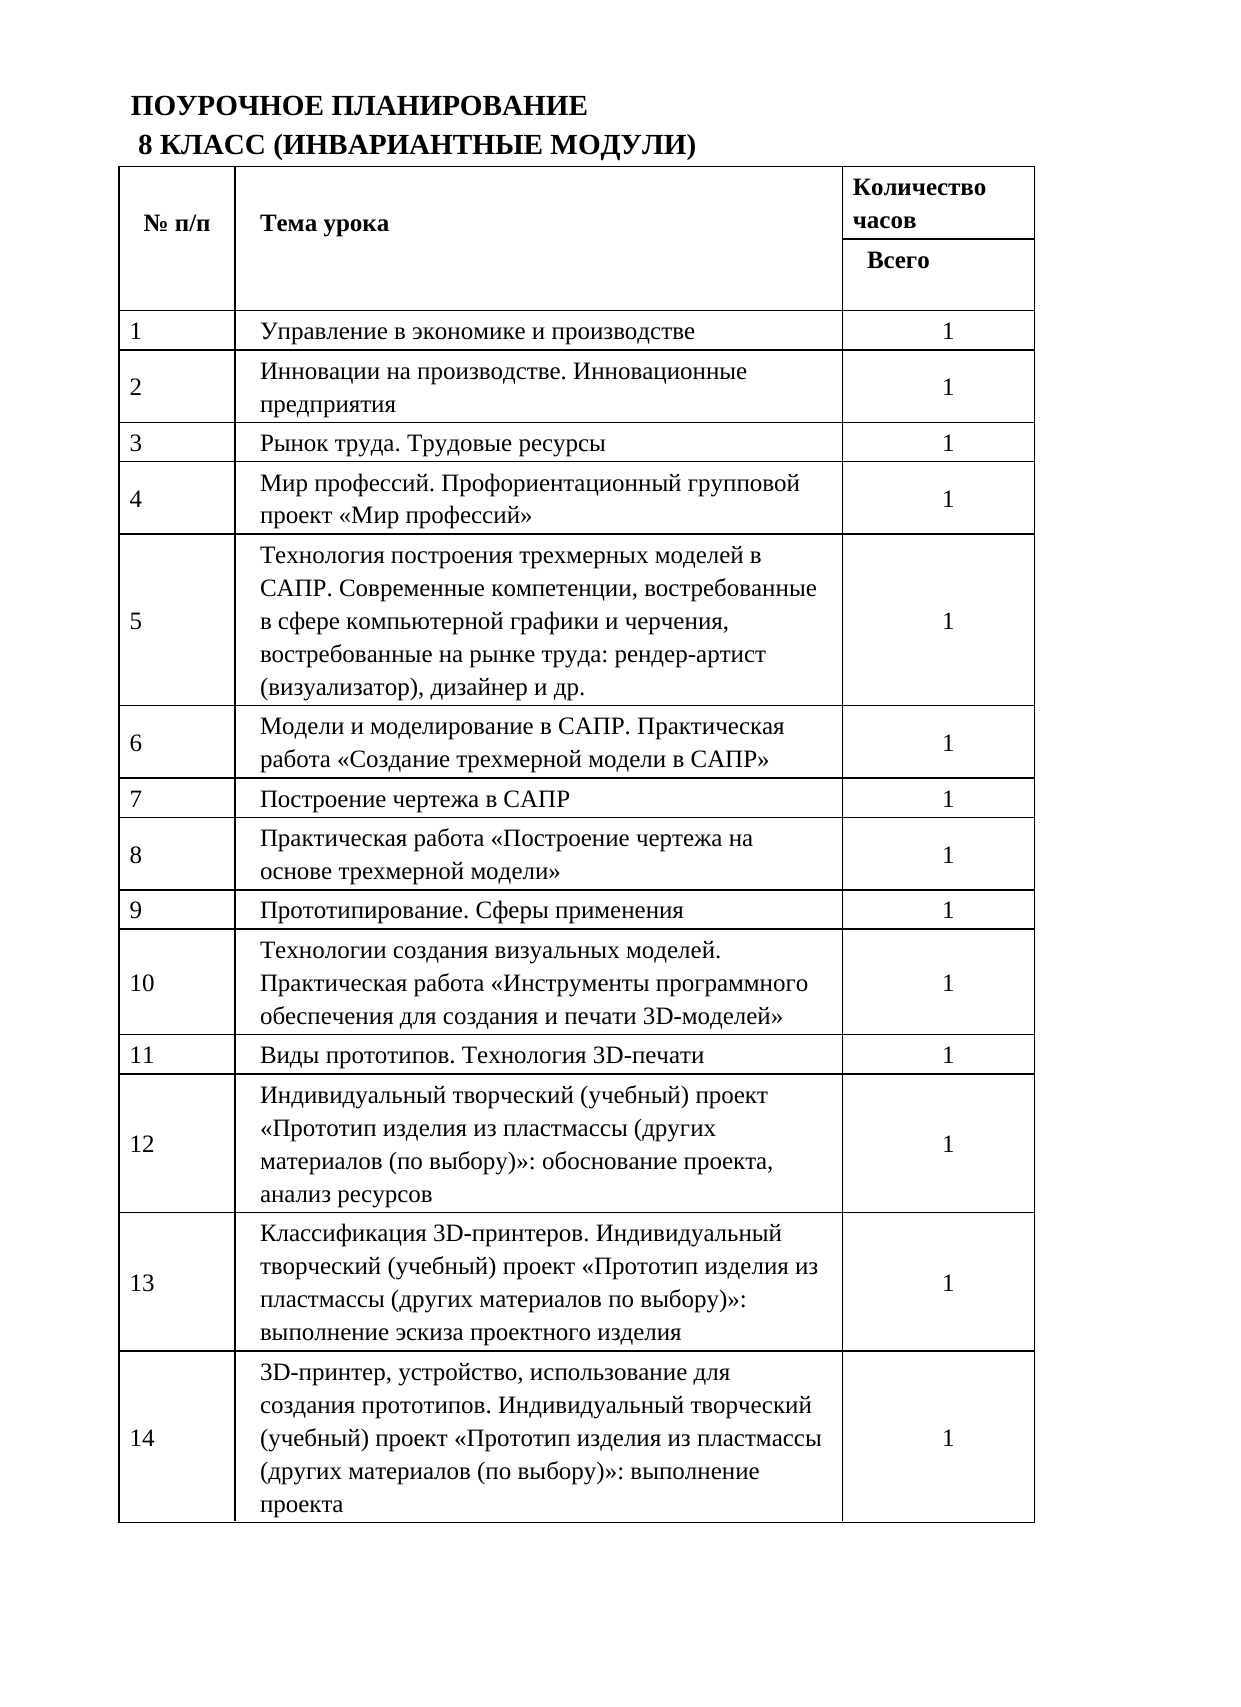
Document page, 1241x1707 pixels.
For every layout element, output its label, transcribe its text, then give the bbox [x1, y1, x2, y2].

table_cell 4 [120, 462, 234, 533]
table_cell Индивидуальный творческий (учебный) проект «Прототип изделия из пластмассы (других материалов (по выбору)»: обоснование проекта, анализ ресурсов [236, 1075, 842, 1211]
table_cell 7 [120, 779, 234, 816]
table_cell Прототипирование. Сферы применения [236, 891, 842, 928]
table_cell 1 [843, 311, 1034, 349]
table_cell 3 [120, 423, 234, 461]
table_cell 12 [120, 1075, 234, 1211]
table_cell 1 [843, 706, 1034, 777]
table_header Количество часов [843, 167, 1034, 238]
table_cell Виды прототипов. Технология 3D-печати [236, 1035, 842, 1073]
table_cell 11 [120, 1035, 234, 1073]
text 8 КЛАСС (ИНВАРИАНТНЫЕ МОДУЛИ) [131, 127, 1122, 161]
table_cell 1 [843, 423, 1034, 461]
table_cell 1 [843, 351, 1034, 421]
table_cell Мир профессий. Профориентационный групповой проект «Мир профессий» [236, 462, 842, 533]
table_cell Рынок труда. Трудовые ресурсы [236, 423, 842, 461]
table_cell Технологии создания визуальных моделей. Практическая работа «Инструменты программного обеспечения для создания и печати 3D-моделей» [236, 930, 842, 1034]
table_cell 13 [120, 1213, 234, 1350]
table_cell 1 [843, 1075, 1034, 1211]
table_cell Всего [843, 240, 1034, 310]
table_cell Управление в экономике и производстве [236, 311, 842, 349]
table_header № п/п [120, 167, 234, 310]
table_cell 1 [843, 818, 1034, 889]
table_header Тема урока [236, 167, 842, 310]
table_cell 6 [120, 706, 234, 777]
table_cell 9 [120, 891, 234, 928]
table_cell 10 [120, 930, 234, 1034]
table_cell 1 [843, 1035, 1034, 1073]
table_cell 2 [120, 351, 234, 421]
table_cell 1 [843, 1213, 1034, 1350]
table_cell 1 [843, 1352, 1034, 1521]
text ПОУРОЧНОЕ ПЛАНИРОВАНИЕ [131, 88, 1122, 122]
table_cell Классификация 3D-принтеров. Индивидуальный творческий (учебный) проект «Прототип изделия из пластмассы (других материалов по выбору)»: выполнение эскиза проектного изделия [236, 1213, 842, 1350]
table_cell 3D-принтер, устройство, использование для создания прототипов. Индивидуальный творческий (учебный) проект «Прототип изделия из пластмассы (других материалов (по выбору)»: выполнение проекта [236, 1352, 842, 1521]
table_cell 1 [120, 311, 234, 349]
table_cell 14 [120, 1352, 234, 1521]
table_cell 1 [843, 535, 1034, 705]
table_cell Модели и моделирование в САПР. Практическая работа «Создание трехмерной модели в САПР» [236, 706, 842, 777]
table_cell 8 [120, 818, 234, 889]
table_cell 1 [843, 462, 1034, 533]
table_cell Технология построения трехмерных моделей в САПР. Современные компетенции, востребованные в сфере компьютерной графики и черчения, востребованные на рынке труда: рендер-артист (визуализатор), дизайнер и др. [236, 535, 842, 705]
table_cell 1 [843, 930, 1034, 1034]
table_cell Инновации на производстве. Инновационные предприятия [236, 351, 842, 421]
table_cell 5 [120, 535, 234, 705]
table_cell Практическая работа «Построение чертежа на основе трехмерной модели» [236, 818, 842, 889]
table_cell 1 [843, 779, 1034, 816]
table_cell 1 [843, 891, 1034, 928]
table_cell Построение чертежа в САПР [236, 779, 842, 816]
